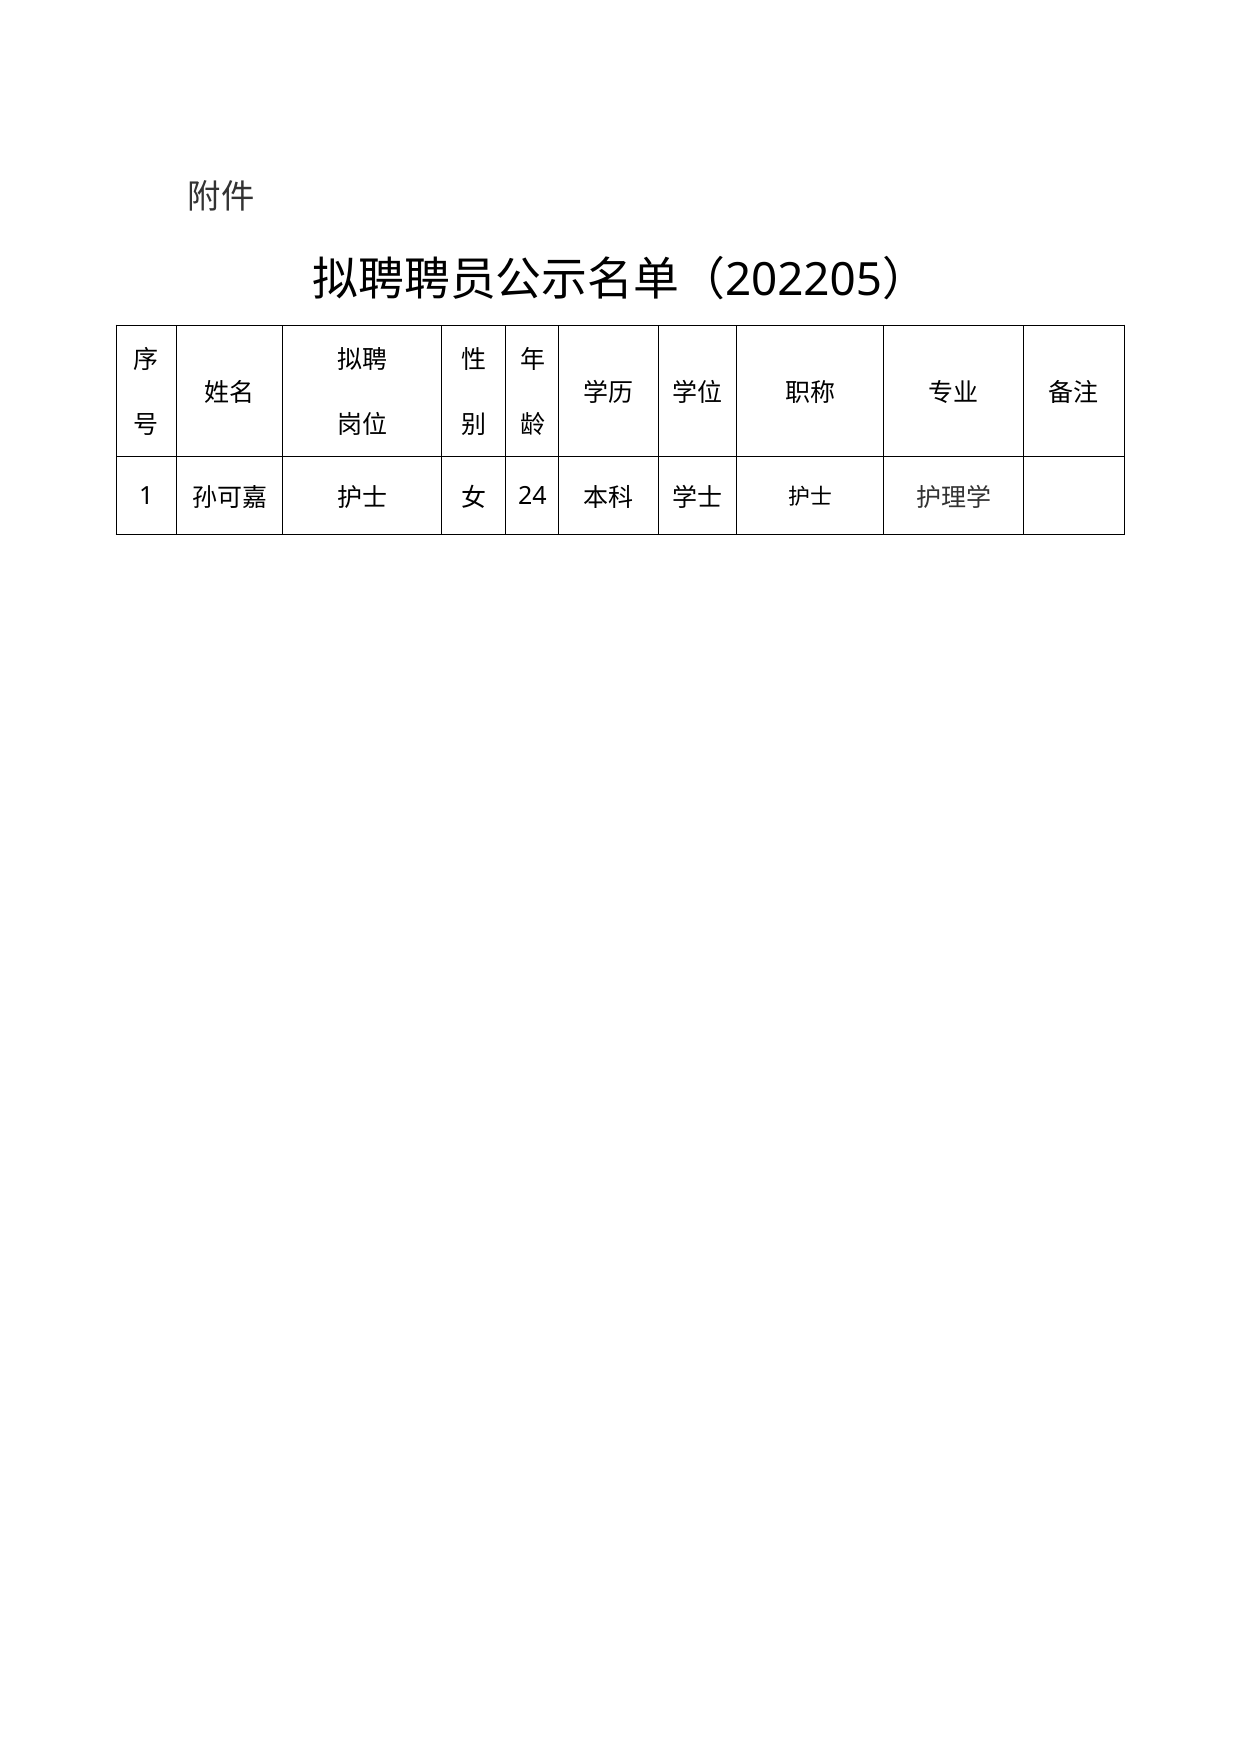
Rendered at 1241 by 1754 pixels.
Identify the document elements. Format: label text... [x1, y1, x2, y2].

table_header 备注 [1024, 326, 1124, 456]
table_header 学历 [559, 326, 658, 456]
table_header 年龄 [506, 326, 558, 456]
text 附件 [187, 162, 1053, 227]
table_header 性别 [442, 326, 505, 456]
table_header 序号 [117, 326, 176, 456]
table_header 姓名 [177, 326, 282, 456]
table_header 拟聘 岗位 [283, 326, 441, 456]
table_header 学位 [659, 326, 736, 456]
table_cell 孙可嘉 [177, 457, 282, 534]
table_cell 护理学 [884, 457, 1023, 534]
text 拟聘聘员公示名单（202205） [187, 227, 1053, 324]
table_cell 本科 [559, 457, 658, 534]
table_cell 女 [442, 457, 505, 534]
table_header 职称 [737, 326, 883, 456]
table_cell 24 [506, 457, 558, 534]
table_cell 护士 [737, 457, 883, 534]
table_cell 护士 [283, 457, 441, 534]
table_header 专业 [884, 326, 1023, 456]
table_cell 1 [117, 457, 176, 534]
table_cell 学士 [659, 457, 736, 534]
table_cell [1024, 457, 1124, 534]
